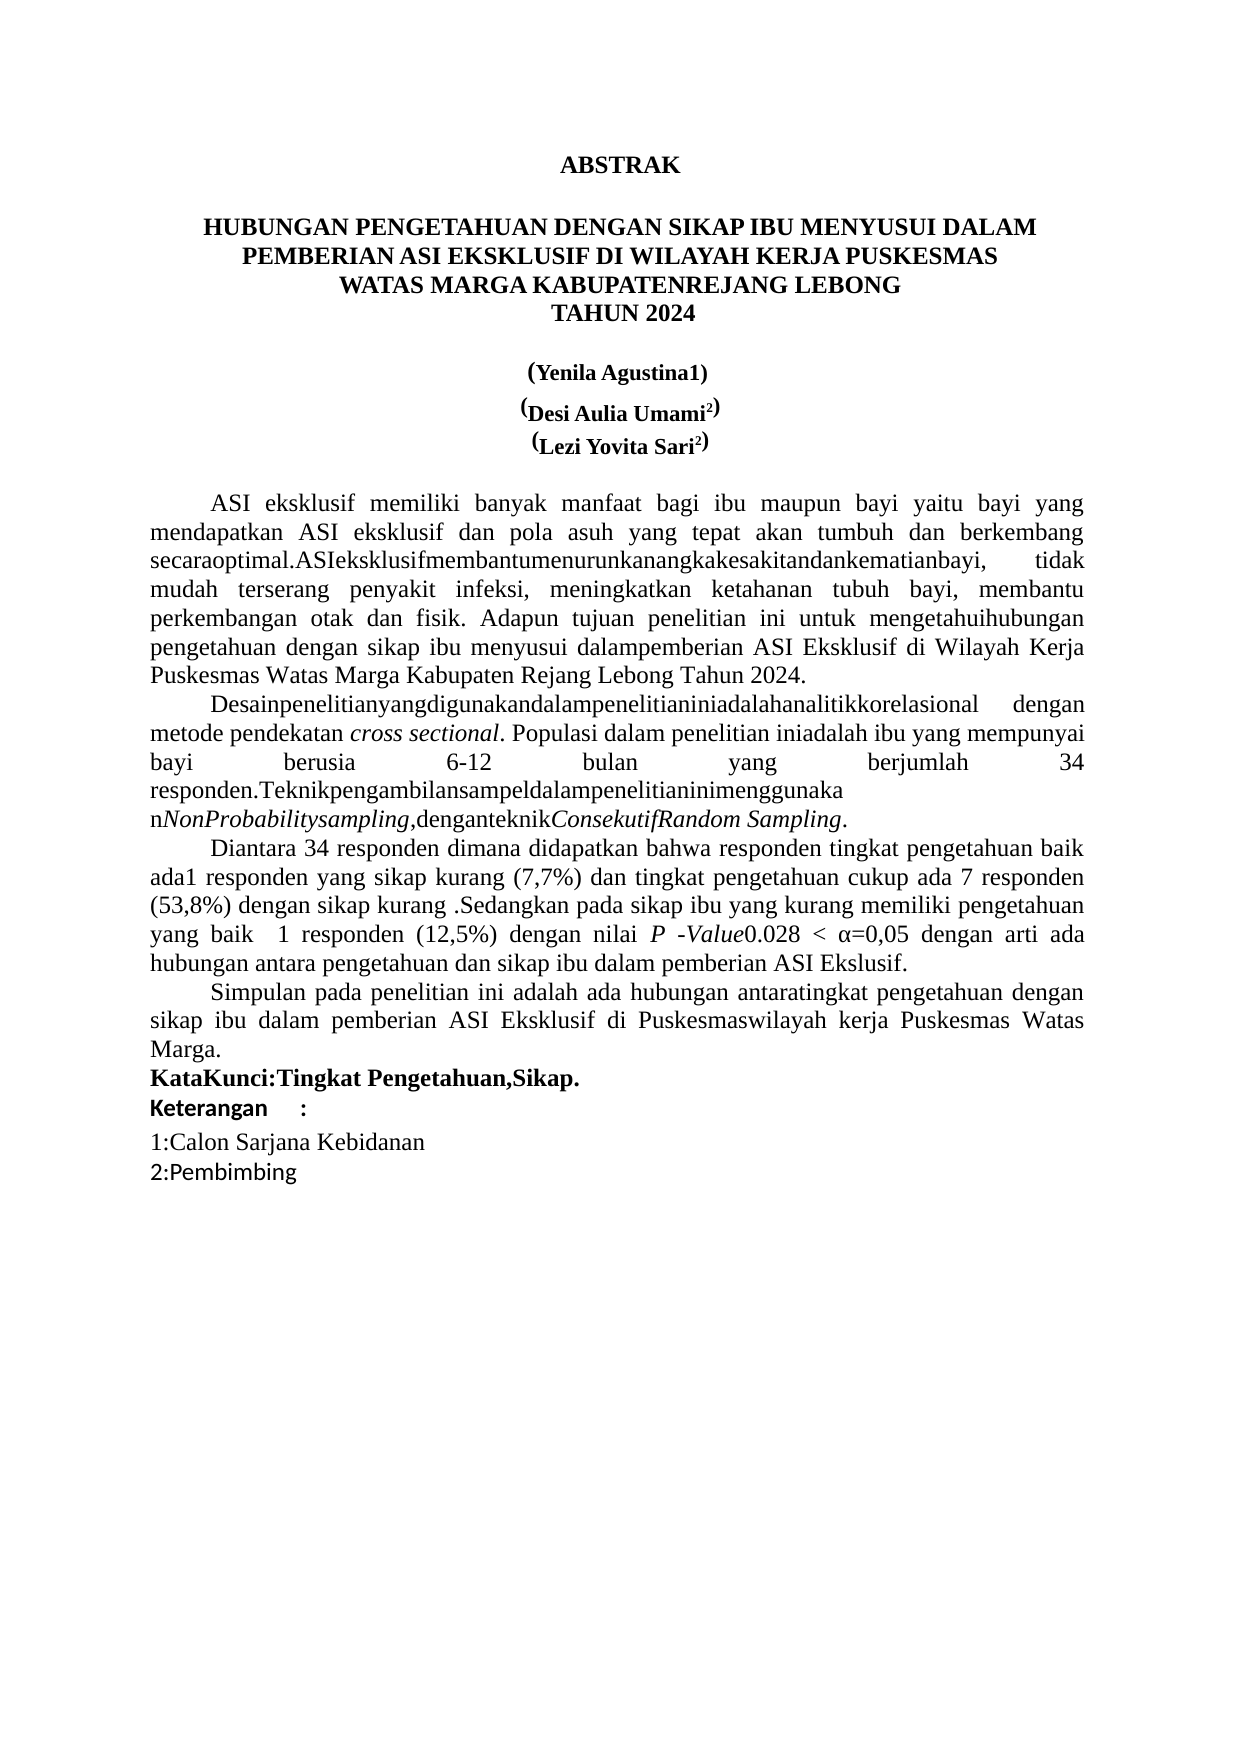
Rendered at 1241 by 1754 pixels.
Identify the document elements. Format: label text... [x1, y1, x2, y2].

text TAHUN 2024 [150, 298, 1090, 327]
text (Lezi Yovita Sari2) [150, 426, 1090, 459]
text ASI eksklusif memiliki banyak manfaat bagi ibu maupun bayi yaitu bayi yang mendapatkan ASI eksklusif dan pola asuh yang tepat akan tumbuh dan berkembang secaraoptimal.ASIeksklusifmembantumenurunkanangkakesakitandankematianbayi, tidak mudah terserang penyakit infeksi, meningkatkan ketahanan tubuh bayi, membantu perkembangan otak dan fisik. Adapun tujuan penelitian ini untuk mengetahuihubungan pengetahuan dengan sikap ibu menyusui dalampemberian ASI Eksklusif di Wilayah Kerja Puskesmas Watas Marga Kabupaten Rejang Lebong Tahun 2024. [150, 488, 1085, 689]
text ABSTRAK [150, 150, 1090, 179]
text Diantara 34 responden dimana didapatkan bahwa responden tingkat pengetahuan baik ada1 responden yang sikap kurang (7,7%) dan tingkat pengetahuan cukup ada 7 responden (53,8%) dengan sikap kurang .Sedangkan pada sikap ibu yang kurang memiliki pengetahuan yang baik 1 responden (12,5%) dengan nilai P -Value0.028 < α=0,05 dengan arti ada hubungan antara pengetahuan dan sikap ibu dalam pemberian ASI Ekslusif. [150, 833, 1085, 977]
text HUBUNGAN PENGETAHUAN DENGAN SIKAP IBU MENYUSUI DALAM PEMBERIAN ASI EKSKLUSIF DI WILAYAH KERJA PUSKESMAS [150, 212, 1090, 270]
text (Yenila Agustina1) [150, 356, 1085, 392]
text Keterangan : [150, 1092, 1090, 1122]
text WATAS MARGA KABUPATENREJANG LEBONG [150, 270, 1090, 298]
text 1:Calon Sarjana Kebidanan [150, 1127, 1085, 1156]
text 2:Pembimbing [150, 1156, 1090, 1186]
text KataKunci:Tingkat Pengetahuan,Sikap. [150, 1063, 1085, 1092]
text Desainpenelitianyangdigunakandalampenelitianiniadalahanalitikkorelasional dengan metode pendekatan cross sectional. Populasi dalam penelitian iniadalah ibu yang mempunyai bayi berusia 6-12 bulan yang berjumlah 34 responden.TeknikpengambilansampeldalampenelitianinimenggunakanNonProbabilitysampling,denganteknikConsekutifRandom Sampling. [150, 689, 1085, 833]
text Simpulan pada penelitian ini adalah ada hubungan antaratingkat pengetahuan dengan sikap ibu dalam pemberian ASI Eksklusif di Puskesmaswilayah kerja Puskesmas Watas Marga. [150, 977, 1085, 1063]
text (Desi Aulia Umami2) [150, 392, 1090, 426]
